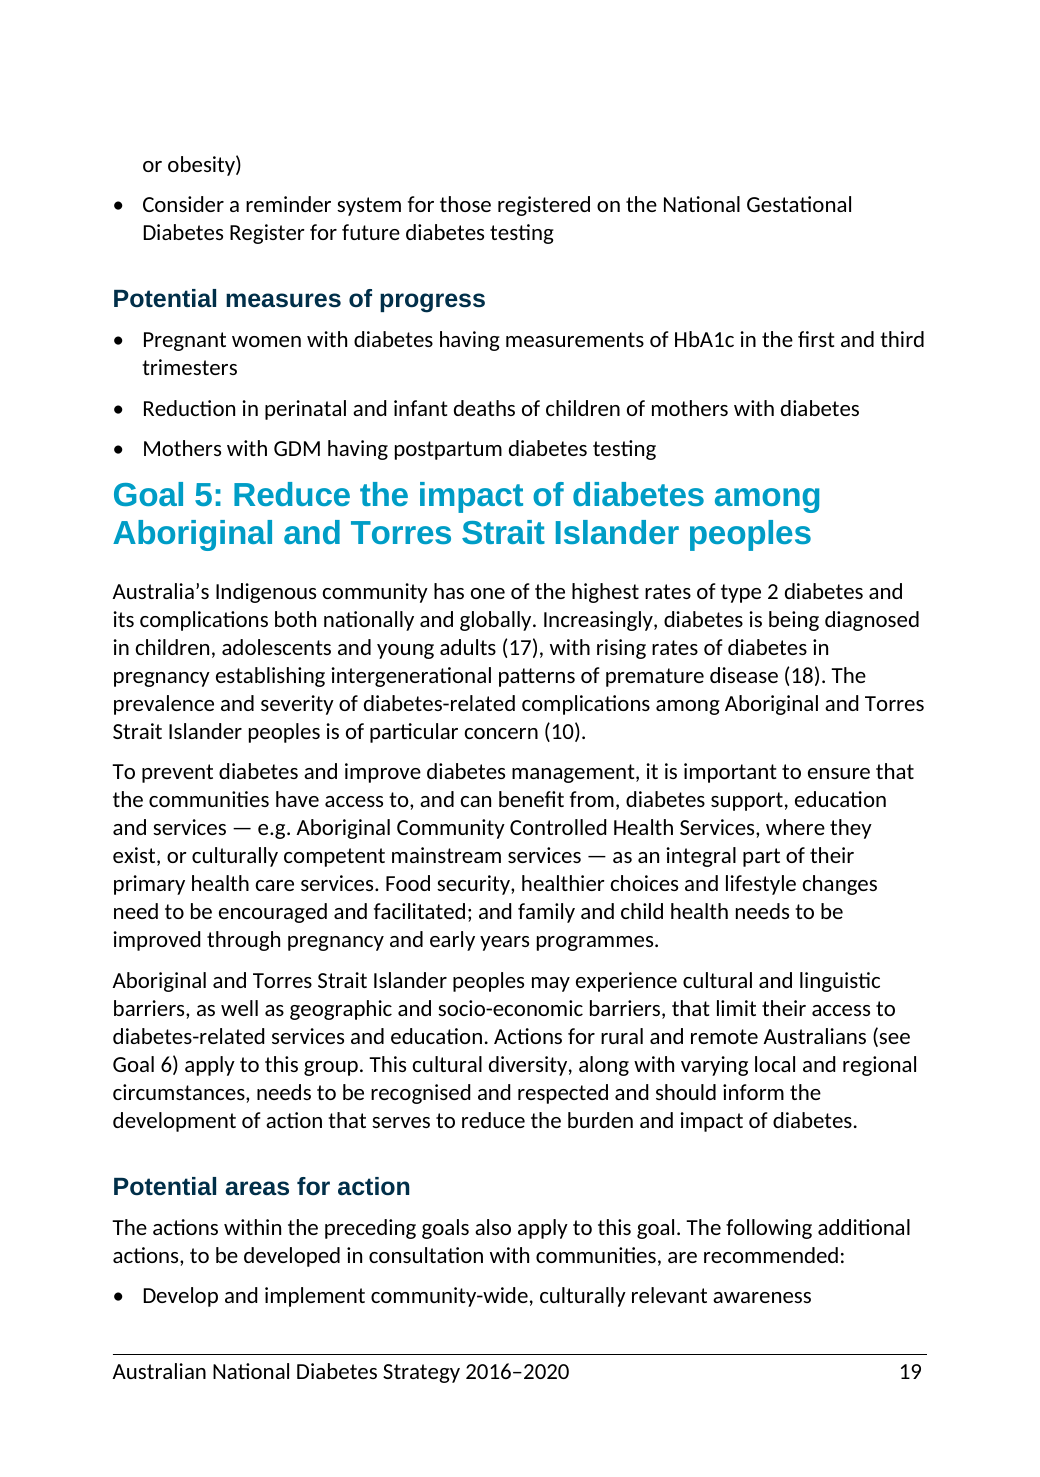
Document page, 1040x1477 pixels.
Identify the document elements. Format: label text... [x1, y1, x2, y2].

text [112, 1281, 927, 1309]
text Aboriginal and Torres Strait Islander peoples may experience cultural and linguistic barriers, as well as geographic and socio-economic barriers, that limit their access to diabetes-related services and education. Actions for rural and remote Australians (see Goal 6) apply to this group. This cultural diversity, along with varying local and regional circumstances, needs to be recognised and respected and should inform the development of action that serves to reduce the burden and impact of diabetes. [112, 966, 927, 1134]
text Mothers with GDM having postpartum diabetes testing [112, 434, 927, 462]
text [112, 150, 927, 178]
subtitle Goal 5: Reduce the impact of diabetes among Aboriginal and Torres Strait Islander peoples [112, 475, 927, 552]
text Reduction in perinatal and infant deaths of children of mothers with diabetes [112, 394, 927, 422]
text Australia’s Indigenous community has one of the highest rates of type 2 diabetes and its complications both nationally and globally. Increasingly, diabetes is being diagnosed in children, adolescents and young adults (17), with rising rates of diabetes in pregnancy establishing intergenerational patterns of premature disease (18). The prevalence and severity of diabetes-related complications among Aboriginal and Torres Strait Islander peoples is of particular concern (10). [112, 577, 927, 745]
text To prevent diabetes and improve diabetes management, it is important to ensure that the communities have access to, and can benefit from, diabetes support, education and services — e.g. Aboriginal Community Controlled Health Services, where they exist, or culturally competent mainstream services — as an integral part of their primary health care services. Food security, healthier choices and lifestyle changes need to be encouraged and facilitated; and family and child health needs to be improved through pregnancy and early years programmes. [112, 757, 927, 953]
subtitle Potential measures of progress [112, 284, 927, 313]
text The actions within the preceding goals also apply to this goal. The following additional actions, to be developed in consultation with communities, are recommended: [112, 1213, 927, 1269]
text Pregnant women with diabetes having measurements of HbA1c in the first and third trimesters [112, 325, 927, 381]
text Consider a reminder system for those registered on the National Gestational Diabetes Register for future diabetes testing [112, 191, 927, 247]
subtitle Potential areas for action [112, 1172, 927, 1200]
